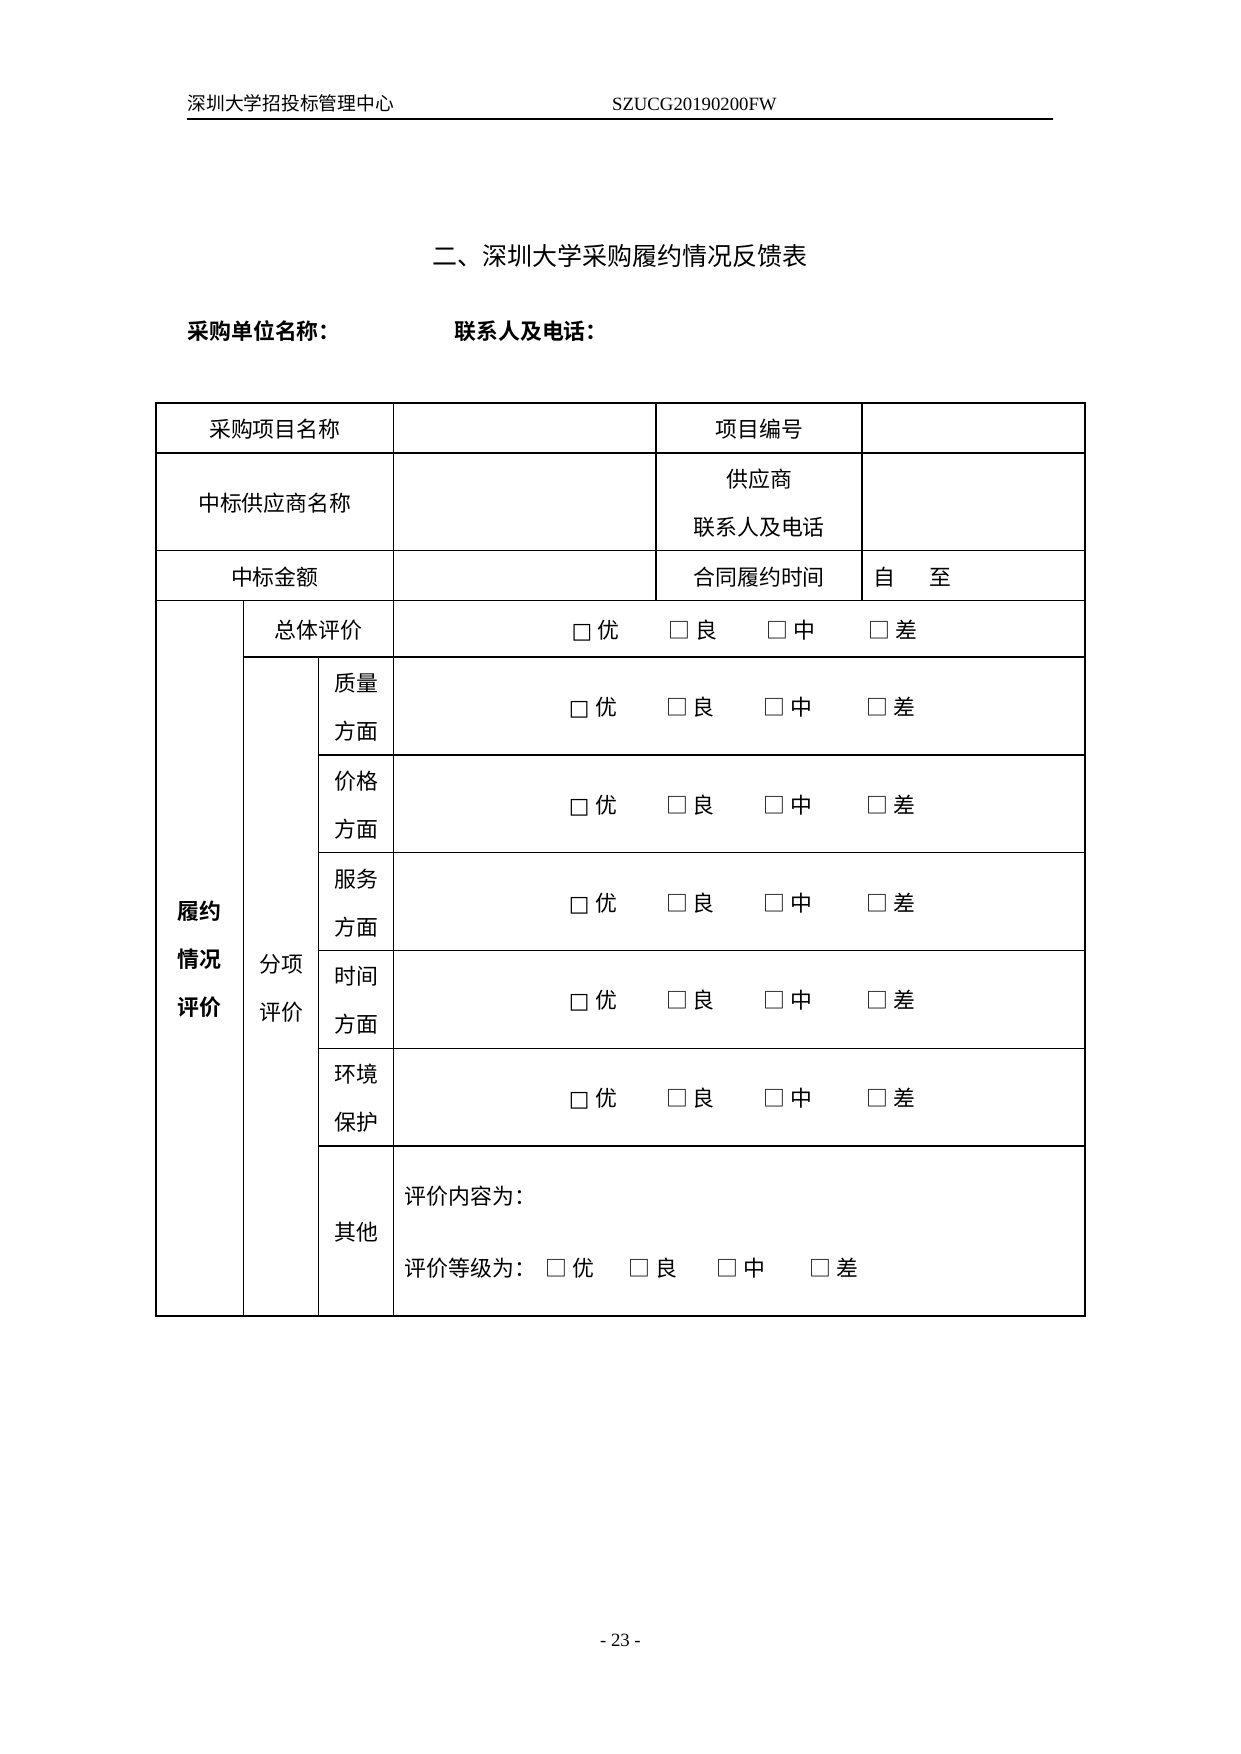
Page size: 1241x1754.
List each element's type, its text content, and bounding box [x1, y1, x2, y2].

table_cell □ 优 □ 良 □ 中 □ 差 [394, 756, 1084, 852]
table_cell 履约情况评价 [157, 601, 243, 1315]
table_cell 供应商 联系人及电话 [657, 454, 861, 550]
table_cell [394, 454, 655, 550]
table_cell [394, 551, 655, 599]
table_cell 价格方面 [319, 756, 393, 852]
table_header [394, 404, 655, 452]
table_cell 环境保护 [319, 1049, 393, 1145]
table_cell 中标供应商名称 [157, 454, 393, 550]
table_cell □ 优 □ 良 □ 中 □ 差 [394, 601, 1084, 656]
table_cell □ 优 □ 良 □ 中 □ 差 [394, 1049, 1084, 1145]
table_header 采购项目名称 [157, 404, 393, 452]
table_header [863, 404, 1084, 452]
table_cell 合同履约时间 [657, 551, 861, 599]
table_cell □ 优 □ 良 □ 中 □ 差 [394, 658, 1084, 754]
table_cell 评价内容为： 评价等级为： □ 优 □ 良 □ 中 □ 差 [394, 1147, 1084, 1315]
table_header 项目编号 [657, 404, 861, 452]
table_cell 总体评价 [244, 601, 393, 656]
table_cell 其他 [319, 1147, 393, 1315]
table_cell □ 优 □ 良 □ 中 □ 差 [394, 853, 1084, 949]
table_cell 质量方面 [319, 658, 393, 754]
table_cell [863, 454, 1084, 550]
text 二、深圳大学采购履约情况反馈表 [187, 230, 1053, 278]
table_cell 中标金额 [157, 551, 393, 599]
table_cell 时间方面 [319, 951, 393, 1047]
table_cell 分项评价 [244, 658, 318, 1315]
text 采购单位名称： 联系人及电话： [187, 306, 1053, 354]
table_cell 自 至 [863, 551, 1084, 599]
table_cell □ 优 □ 良 □ 中 □ 差 [394, 951, 1084, 1047]
table_cell 服务方面 [319, 853, 393, 949]
